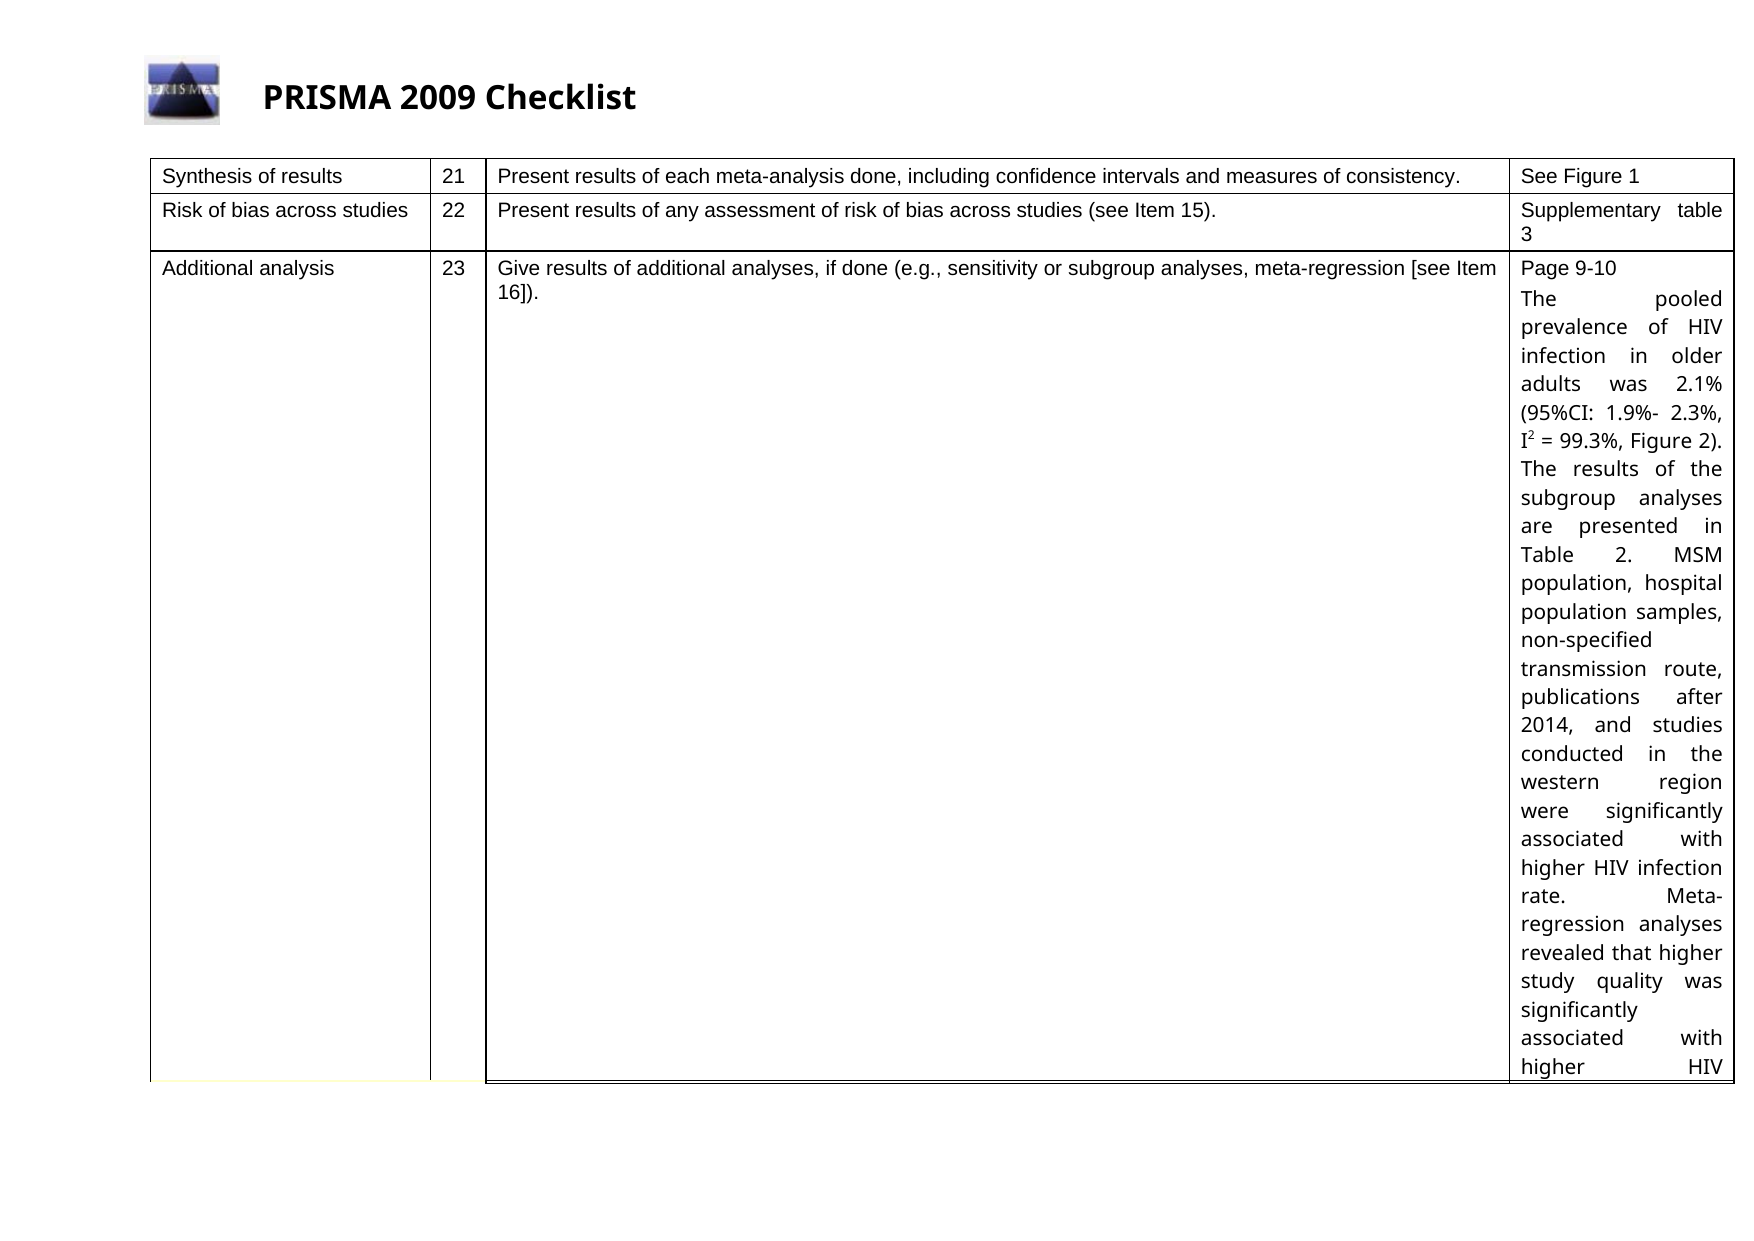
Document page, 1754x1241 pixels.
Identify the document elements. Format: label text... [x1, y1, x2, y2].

table_cell Give results of additional analyses, if done (e.g., sensitivity or subgroup analyses, meta-regression [see Item 16]). [487, 252, 1509, 1080]
table_cell Synthesis of results [151, 159, 430, 193]
table_cell 21 [431, 159, 485, 193]
table_cell See Figure 1 [1510, 159, 1733, 193]
table_cell Additional analysis [151, 252, 430, 1080]
table_cell Present results of each meta-analysis done, including confidence intervals and measures of consistency. [487, 159, 1509, 193]
table_cell 23 [431, 252, 485, 1080]
table_cell Present results of any assessment of risk of bias across studies (see Item 15). [487, 194, 1509, 250]
table_cell Risk of bias across studies [151, 194, 430, 250]
table_cell Supplementary table 3 [1510, 194, 1733, 250]
table_cell 22 [431, 194, 485, 250]
picture [144, 55, 220, 125]
